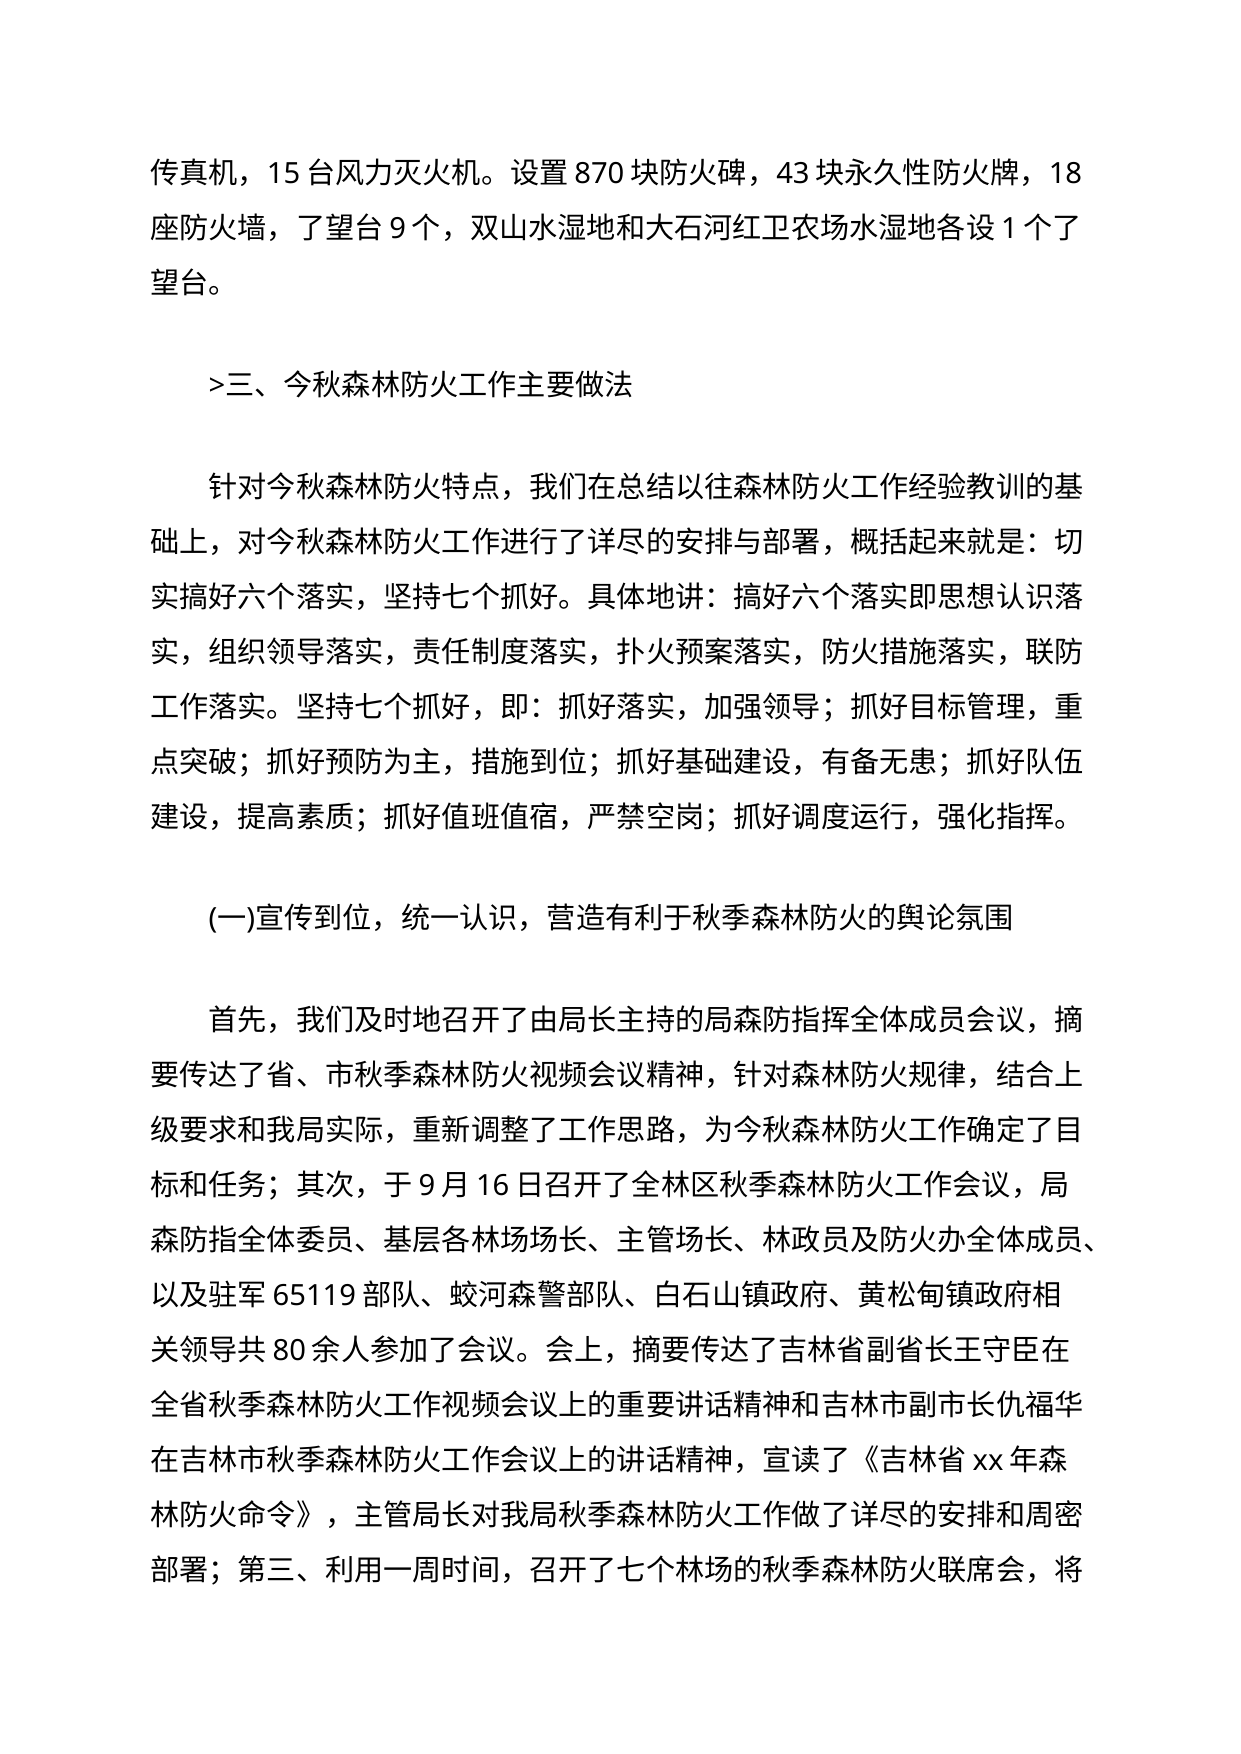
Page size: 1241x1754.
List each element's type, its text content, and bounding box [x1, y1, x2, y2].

text >三、今秋森林防火工作主要做法 [150, 362, 1090, 404]
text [150, 997, 1090, 1588]
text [150, 150, 1090, 302]
text 针对今秋森林防火特点，我们在总结以往森林防火工作经验教训的基础上，对今秋森林防火工作进行了详尽的安排与部署，概括起来就是：切实搞好六个落实，坚持七个抓好。具体地讲：搞好六个落实即思想认识落实，组织领导落实，责任制度落实，扑火预案落实，防火措施落实，联防工作落实。坚持七个抓好，即：抓好落实，加强领导；抓好目标管理，重点突破；抓好预防为主，措施到位；抓好基础建设，有备无患；抓好队伍建设，提高素质；抓好值班值宿，严禁空岗；抓好调度运行，强化指挥。 [150, 464, 1090, 835]
text (一)宣传到位，统一认识，营造有利于秋季森林防火的舆论氛围 [150, 895, 1090, 937]
